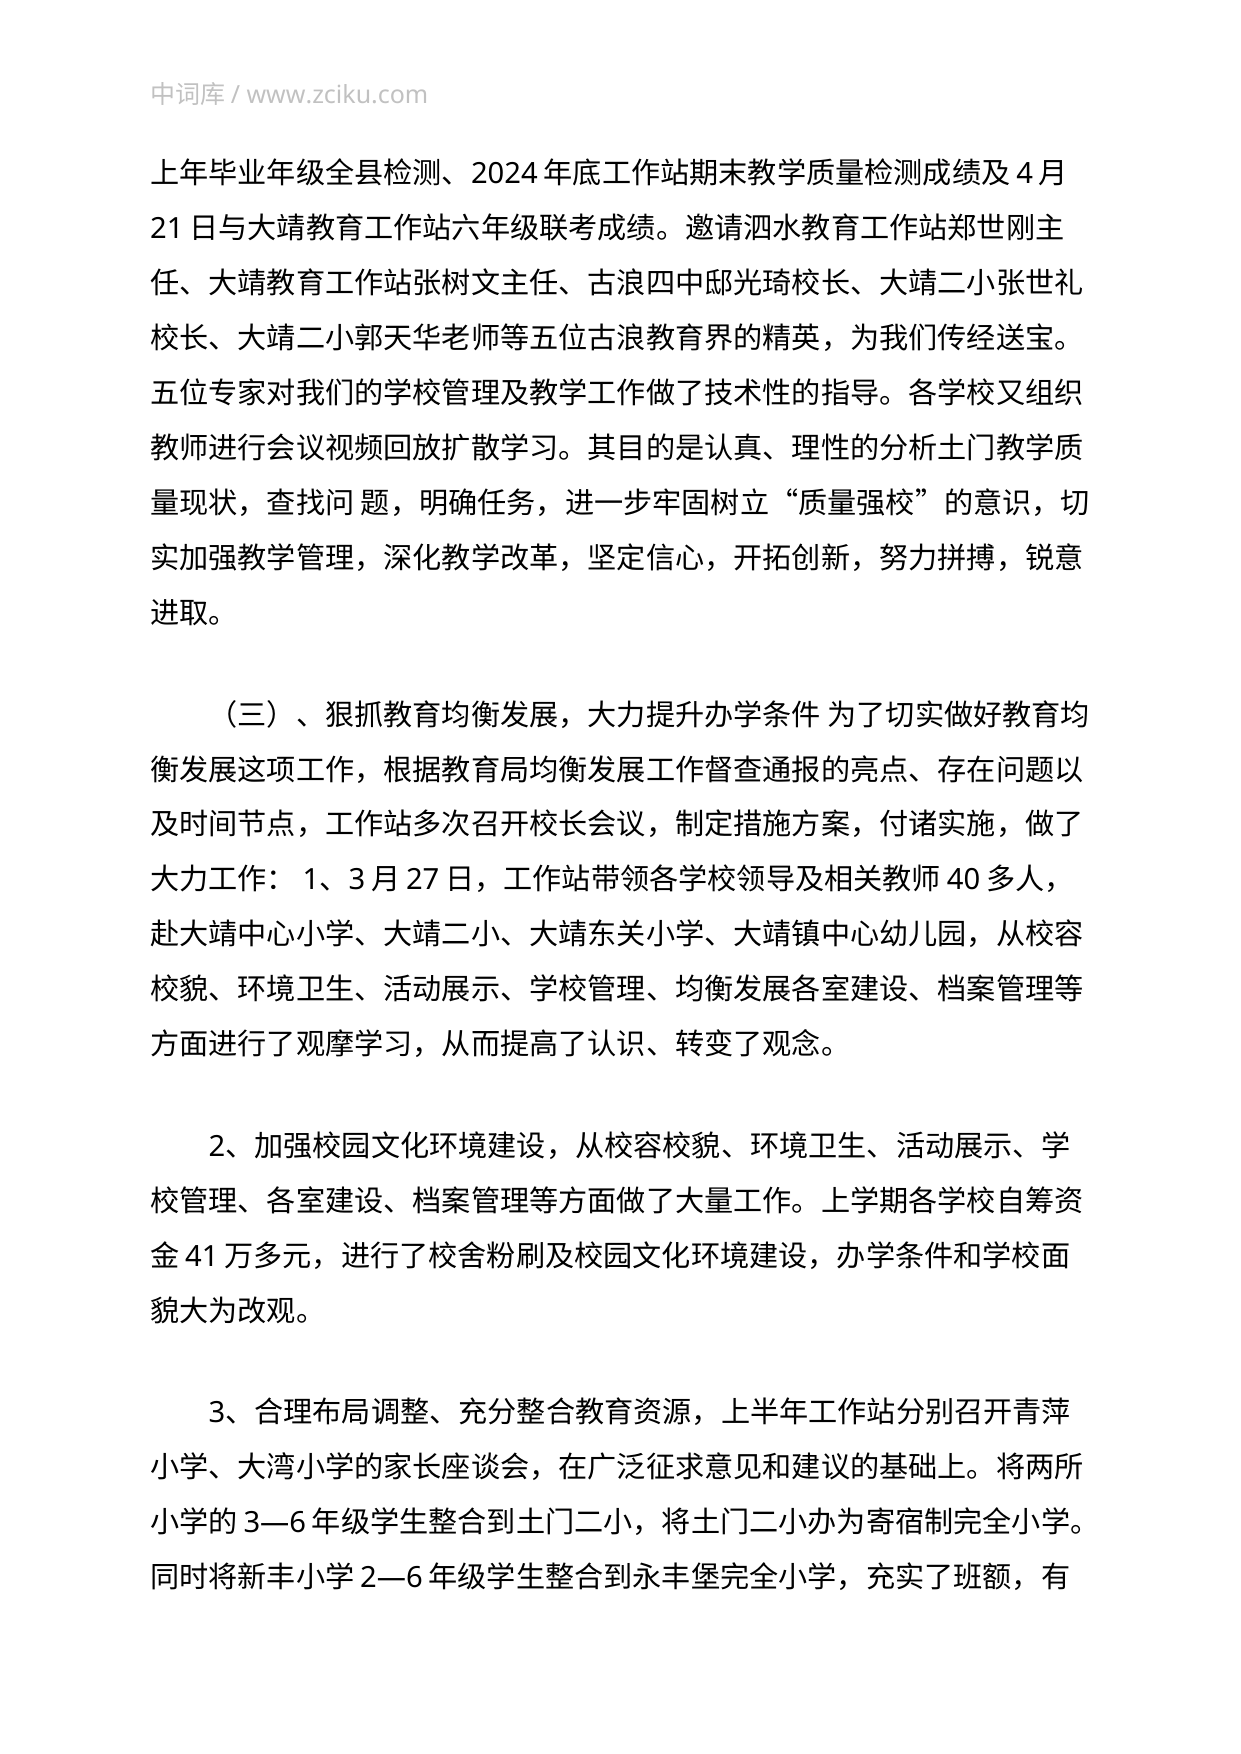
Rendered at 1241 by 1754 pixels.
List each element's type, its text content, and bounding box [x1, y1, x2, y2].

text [150, 150, 1090, 632]
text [150, 1389, 1090, 1596]
text （三）、狠抓教育均衡发展，大力提升办学条件 为了切实做好教育均衡发展这项工作，根据教育局均衡发展工作督查通报的亮点、存在问题以及时间节点，工作站多次召开校长会议，制定措施方案，付诸实施，做了大力工作： 1、3月27日，工作站带领各学校领导及相关教师40多人，赴大靖中心小学、大靖二小、大靖东关小学、大靖镇中心幼儿园，从校容校貌、环境卫生、活动展示、学校管理、均衡发展各室建设、档案管理等方面进行了观摩学习，从而提高了认识、转变了观念。 [150, 691, 1090, 1063]
text 2、加强校园文化环境建设，从校容校貌、环境卫生、活动展示、学校管理、各室建设、档案管理等方面做了大量工作。上学期各学校自筹资金41万多元，进行了校舍粉刷及校园文化环境建设，办学条件和学校面貌大为改观。 [150, 1122, 1090, 1329]
